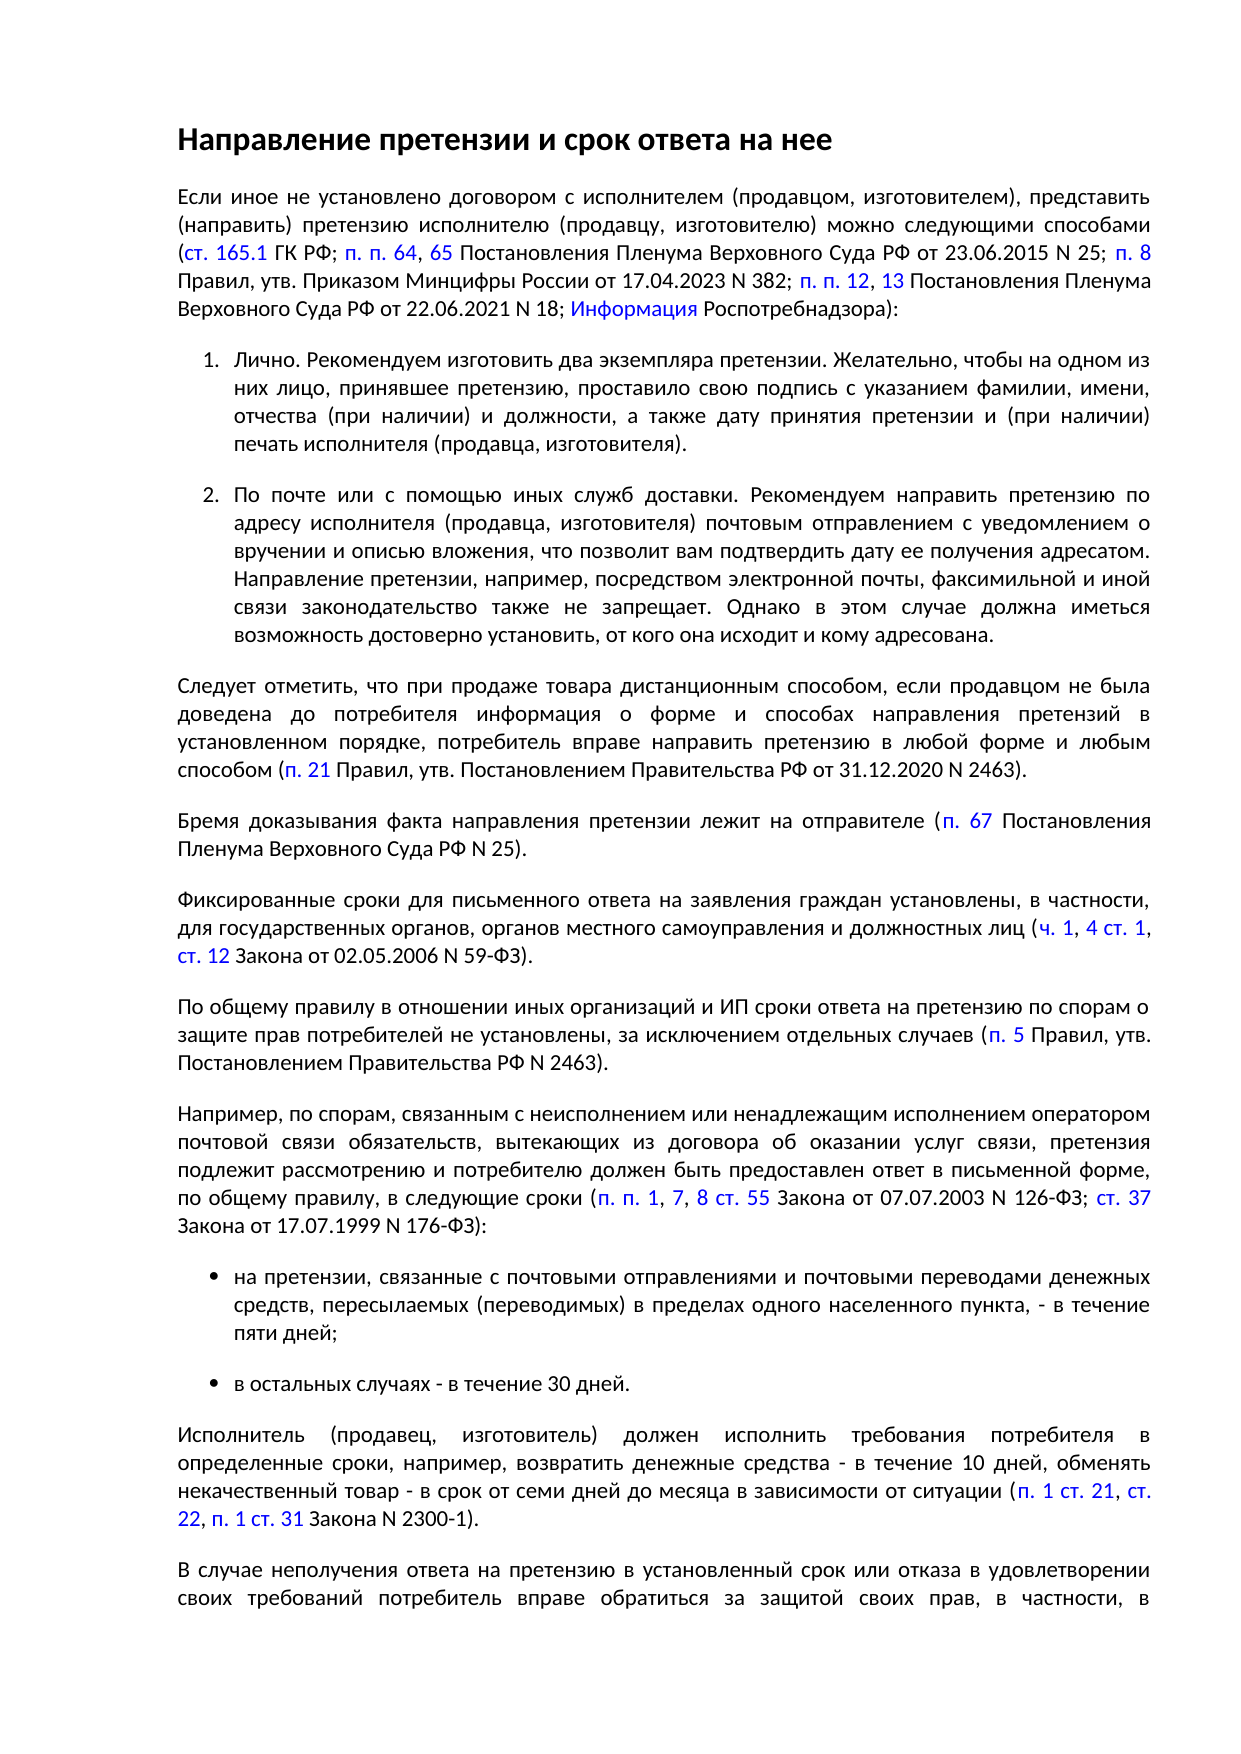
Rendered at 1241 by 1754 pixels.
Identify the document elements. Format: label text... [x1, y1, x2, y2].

text Бремя доказывания факта направления претензии лежит на отправителе (п. 67 Постановления Пленума Верховного Суда РФ N 25). [177, 806, 1152, 862]
text Следует отметить, что при продаже товара дистанционным способом, если продавцом не была доведена до потребителя информация о форме и способах направления претензий в установленном порядке, потребитель вправе направить претензию в любой форме и любым способом (п. 21 Правил, утв. Постановлением Правительства РФ от 31.12.2020 N 2463). [177, 671, 1152, 783]
text Если иное не установлено договором с исполнителем (продавцом, изготовителем), представить (направить) претензию исполнителю (продавцу, изготовителю) можно следующими способами (ст. 165.1 ГК РФ; п. п. 64, 65 Постановления Пленума Верховного Суда РФ от 23.06.2015 N 25; п. 8 Правил, утв. Приказом Минцифры России от 17.04.2023 N 382; п. п. 12, 13 Постановления Пленума Верховного Суда РФ от 22.06.2021 N 18; Информация Роспотребнадзора): [177, 182, 1152, 322]
text Исполнитель (продавец, изготовитель) должен исполнить требования потребителя в определенные сроки, например, возвратить денежные средства - в течение 10 дней, обменять некачественный товар - в срок от семи дней до месяца в зависимости от ситуации (п. 1 ст. 21, ст. 22, п. 1 ст. 31 Закона N 2300-1). [177, 1420, 1152, 1532]
text По общему правилу в отношении иных организаций и ИП сроки ответа на претензию по спорам о защите прав потребителей не установлены, за исключением отдельных случаев (п. 5 Правил, утв. Постановлением Правительства РФ N 2463). [177, 992, 1152, 1076]
text Например, по спорам, связанным с неисполнением или ненадлежащим исполнением оператором почтовой связи обязательств, вытекающих из договора об оказании услуг связи, претензия подлежит рассмотрению и потребителю должен быть предоставлен ответ в письменной форме, по общему правилу, в следующие сроки (п. п. 1, 7, 8 ст. 55 Закона от 07.07.2003 N 126-ФЗ; ст. 37 Закона от 17.07.1999 N 176-ФЗ): [177, 1099, 1152, 1239]
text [177, 1555, 1152, 1611]
text Фиксированные сроки для письменного ответа на заявления граждан установлены, в частности, для государственных органов, органов местного самоуправления и должностных лиц (ч. 1, 4 ст. 1, ст. 12 Закона от 02.05.2006 N 59-ФЗ). [177, 885, 1152, 969]
list в остальных случаях - в течение 30 дней. [210, 1369, 1152, 1397]
list на претензии, связанные с почтовыми отправлениями и почтовыми переводами денежных средств, пересылаемых (переводимых) в пределах одного населенного пункта, - в течение пяти дней; [210, 1262, 1152, 1346]
list По почте или с помощью иных служб доставки. Рекомендуем направить претензию по адресу исполнителя (продавца, изготовителя) почтовым отправлением с уведомлением о вручении и описью вложения, что позволит вам подтвердить дату ее получения адресатом. Направление претензии, например, посредством электронной почты, факсимильной и иной связи законодательство также не запрещает. Однако в этом случае должна иметься возможность достоверно установить, от кого она исходит и кому адресована. [202, 480, 1152, 648]
text Направление претензии и срок ответа на нее [177, 118, 1152, 159]
list Лично. Рекомендуем изготовить два экземпляра претензии. Желательно, чтобы на одном из них лицо, принявшее претензию, проставило свою подпись с указанием фамилии, имени, отчества (при наличии) и должности, а также дату принятия претензии и (при наличии) печать исполнителя (продавца, изготовителя). [202, 345, 1152, 457]
